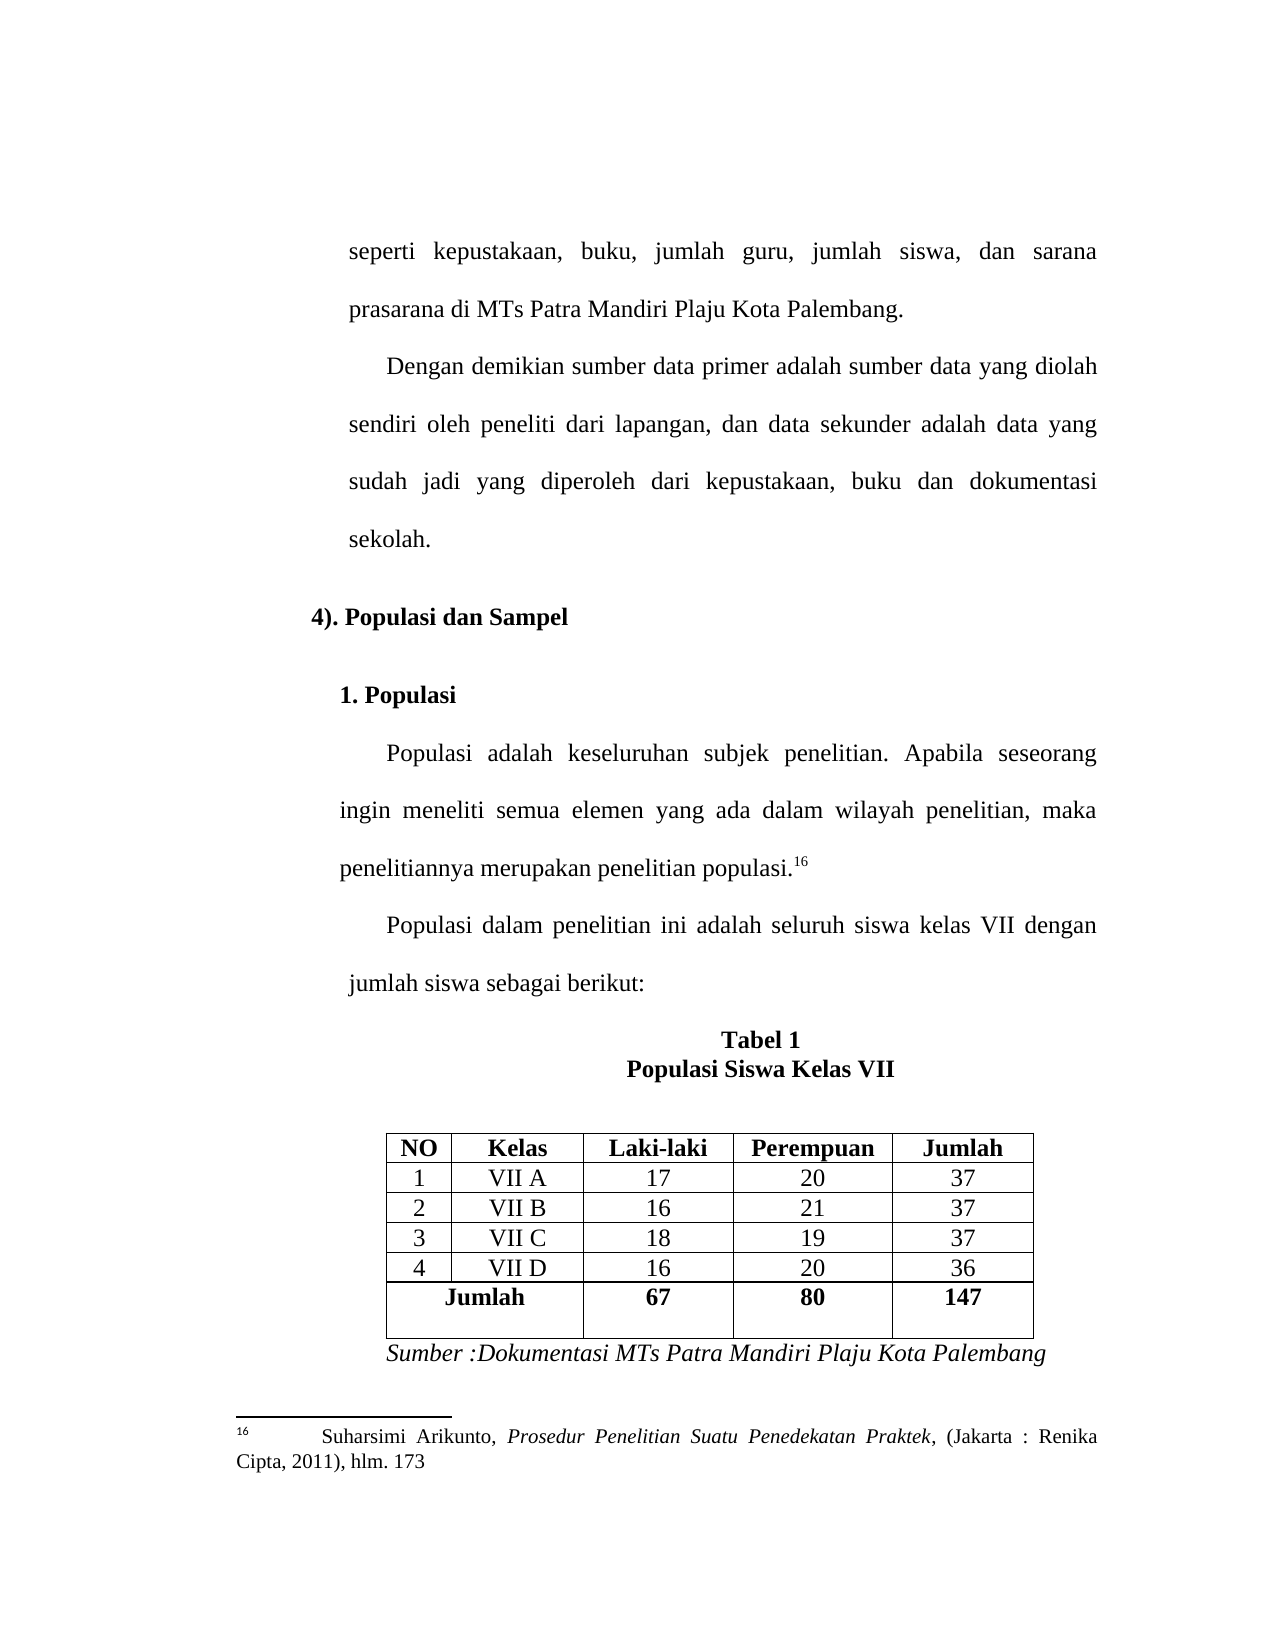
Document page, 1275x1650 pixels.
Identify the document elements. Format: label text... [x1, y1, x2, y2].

table_cell 2 [387, 1193, 451, 1222]
table_cell VII A [452, 1163, 583, 1192]
table_cell 3 [387, 1223, 451, 1252]
table_header Jumlah [893, 1134, 1033, 1162]
table_cell 37 [893, 1193, 1033, 1222]
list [349, 236, 1098, 322]
list 1. Populasi [339, 680, 1098, 709]
table_cell 36 [893, 1253, 1033, 1281]
list Dengan demikian sumber data primer adalah sumber data yang diolah sendiri oleh peneliti dari lapangan, dan data sekunder adalah data yang sudah jadi yang diperoleh dari kepustakaan, buku dan dokumentasi sekolah. [349, 351, 1098, 552]
list Sumber :Dokumentasi MTs Patra Mandiri Plaju Kota Palembang [349, 1338, 1098, 1367]
table_cell 37 [893, 1223, 1033, 1252]
table_cell 19 [734, 1223, 892, 1252]
table_header Perempuan [734, 1134, 892, 1162]
table_cell 17 [584, 1163, 733, 1192]
table_cell 16 [584, 1253, 733, 1281]
table_cell 20 [734, 1253, 892, 1281]
table_cell 1 [387, 1163, 451, 1192]
table_header Kelas [452, 1134, 583, 1162]
table_cell 80 [734, 1283, 892, 1337]
table_cell 16 [584, 1193, 733, 1222]
table_cell 21 [734, 1193, 892, 1222]
table_header Laki-laki [584, 1134, 733, 1162]
table_header NO [387, 1134, 451, 1162]
text 4). Populasi dan Sampel [311, 602, 1098, 631]
table_cell 20 [734, 1163, 892, 1192]
table_cell VII B [452, 1193, 583, 1222]
list Populasi Siswa Kelas VII [424, 1054, 1098, 1083]
table_cell VII C [452, 1223, 583, 1252]
table_cell 4 [387, 1253, 451, 1281]
table_cell Jumlah [387, 1283, 583, 1337]
list Populasi adalah keseluruhan subjek penelitian. Apabila seseorang ingin meneliti semua elemen yang ada dalam wilayah penelitian, maka penelitiannya merupakan penelitian populasi. [339, 738, 1098, 882]
table_cell 147 [893, 1283, 1033, 1337]
table_cell VII D [452, 1253, 583, 1281]
table_cell 67 [584, 1283, 733, 1337]
list Populasi dalam penelitian ini adalah seluruh siswa kelas VII dengan jumlah siswa sebagai berikut: [349, 910, 1098, 997]
table_cell 37 [893, 1163, 1033, 1192]
table_cell 18 [584, 1223, 733, 1252]
list Tabel 1 [424, 1025, 1098, 1054]
